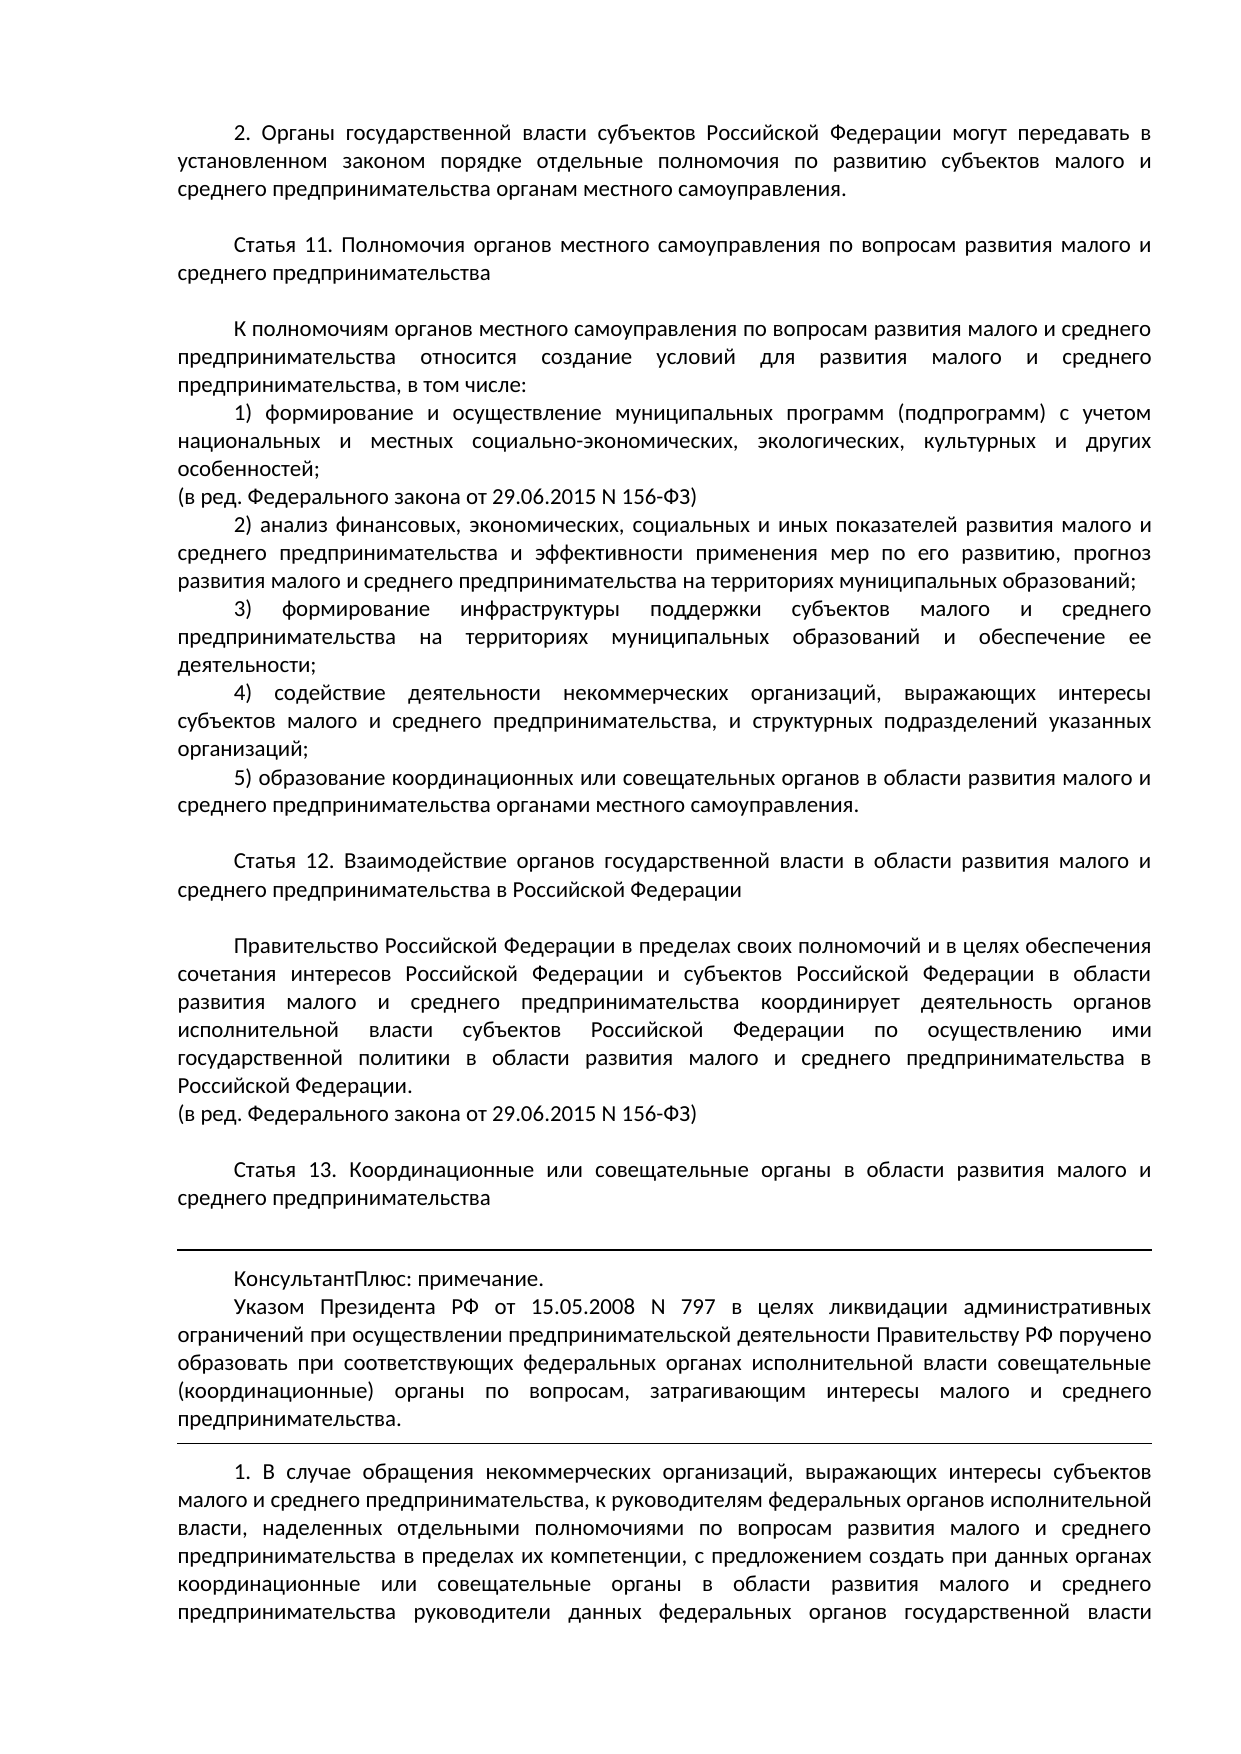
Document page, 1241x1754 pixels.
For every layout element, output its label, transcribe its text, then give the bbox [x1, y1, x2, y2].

text Статья 12. Взаимодействие органов государственной власти в области развития малого и среднего предпринимательства в Российской Федерации [177, 847, 1152, 903]
text КонсультантПлюс: примечание. [177, 1264, 1152, 1292]
text Статья 11. Полномочия органов местного самоуправления по вопросам развития малого и среднего предпринимательства [177, 230, 1152, 286]
text (в ред. Федерального закона от 29.06.2015 N 156-ФЗ) [177, 482, 1152, 510]
text (в ред. Федерального закона от 29.06.2015 N 156-ФЗ) [177, 1099, 1152, 1127]
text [177, 1457, 1152, 1625]
text Указом Президента РФ от 15.05.2008 N 797 в целях ликвидации административных ограничений при осуществлении предпринимательской деятельности Правительству РФ поручено образовать при соответствующих федеральных органах исполнительной власти совещательные (координационные) органы по вопросам, затрагивающим интересы малого и среднего предпринимательства. [177, 1292, 1152, 1432]
text Правительство Российской Федерации в пределах своих полномочий и в целях обеспечения сочетания интересов Российской Федерации и субъектов Российской Федерации в области развития малого и среднего предпринимательства координирует деятельность органов исполнительной власти субъектов Российской Федерации по осуществлению ими государственной политики в области развития малого и среднего предпринимательства в Российской Федерации. [177, 931, 1152, 1099]
text 5) образование координационных или совещательных органов в области развития малого и среднего предпринимательства органами местного самоуправления. [177, 763, 1152, 819]
text 2) анализ финансовых, экономических, социальных и иных показателей развития малого и среднего предпринимательства и эффективности применения мер по его развитию, прогноз развития малого и среднего предпринимательства на территориях муниципальных образований; [177, 510, 1152, 594]
text 3) формирование инфраструктуры поддержки субъектов малого и среднего предпринимательства на территориях муниципальных образований и обеспечение ее деятельности; [177, 594, 1152, 678]
text Статья 13. Координационные или совещательные органы в области развития малого и среднего предпринимательства [177, 1155, 1152, 1211]
text 4) содействие деятельности некоммерческих организаций, выражающих интересы субъектов малого и среднего предпринимательства, и структурных подразделений указанных организаций; [177, 678, 1152, 763]
text 1) формирование и осуществление муниципальных программ (подпрограмм) с учетом национальных и местных социально-экономических, экологических, культурных и других особенностей; [177, 398, 1152, 482]
text 2. Органы государственной власти субъектов Российской Федерации могут передавать в установленном законом порядке отдельные полномочия по развитию субъектов малого и среднего предпринимательства органам местного самоуправления. [177, 118, 1152, 202]
text К полномочиям органов местного самоуправления по вопросам развития малого и среднего предпринимательства относится создание условий для развития малого и среднего предпринимательства, в том числе: [177, 314, 1152, 398]
